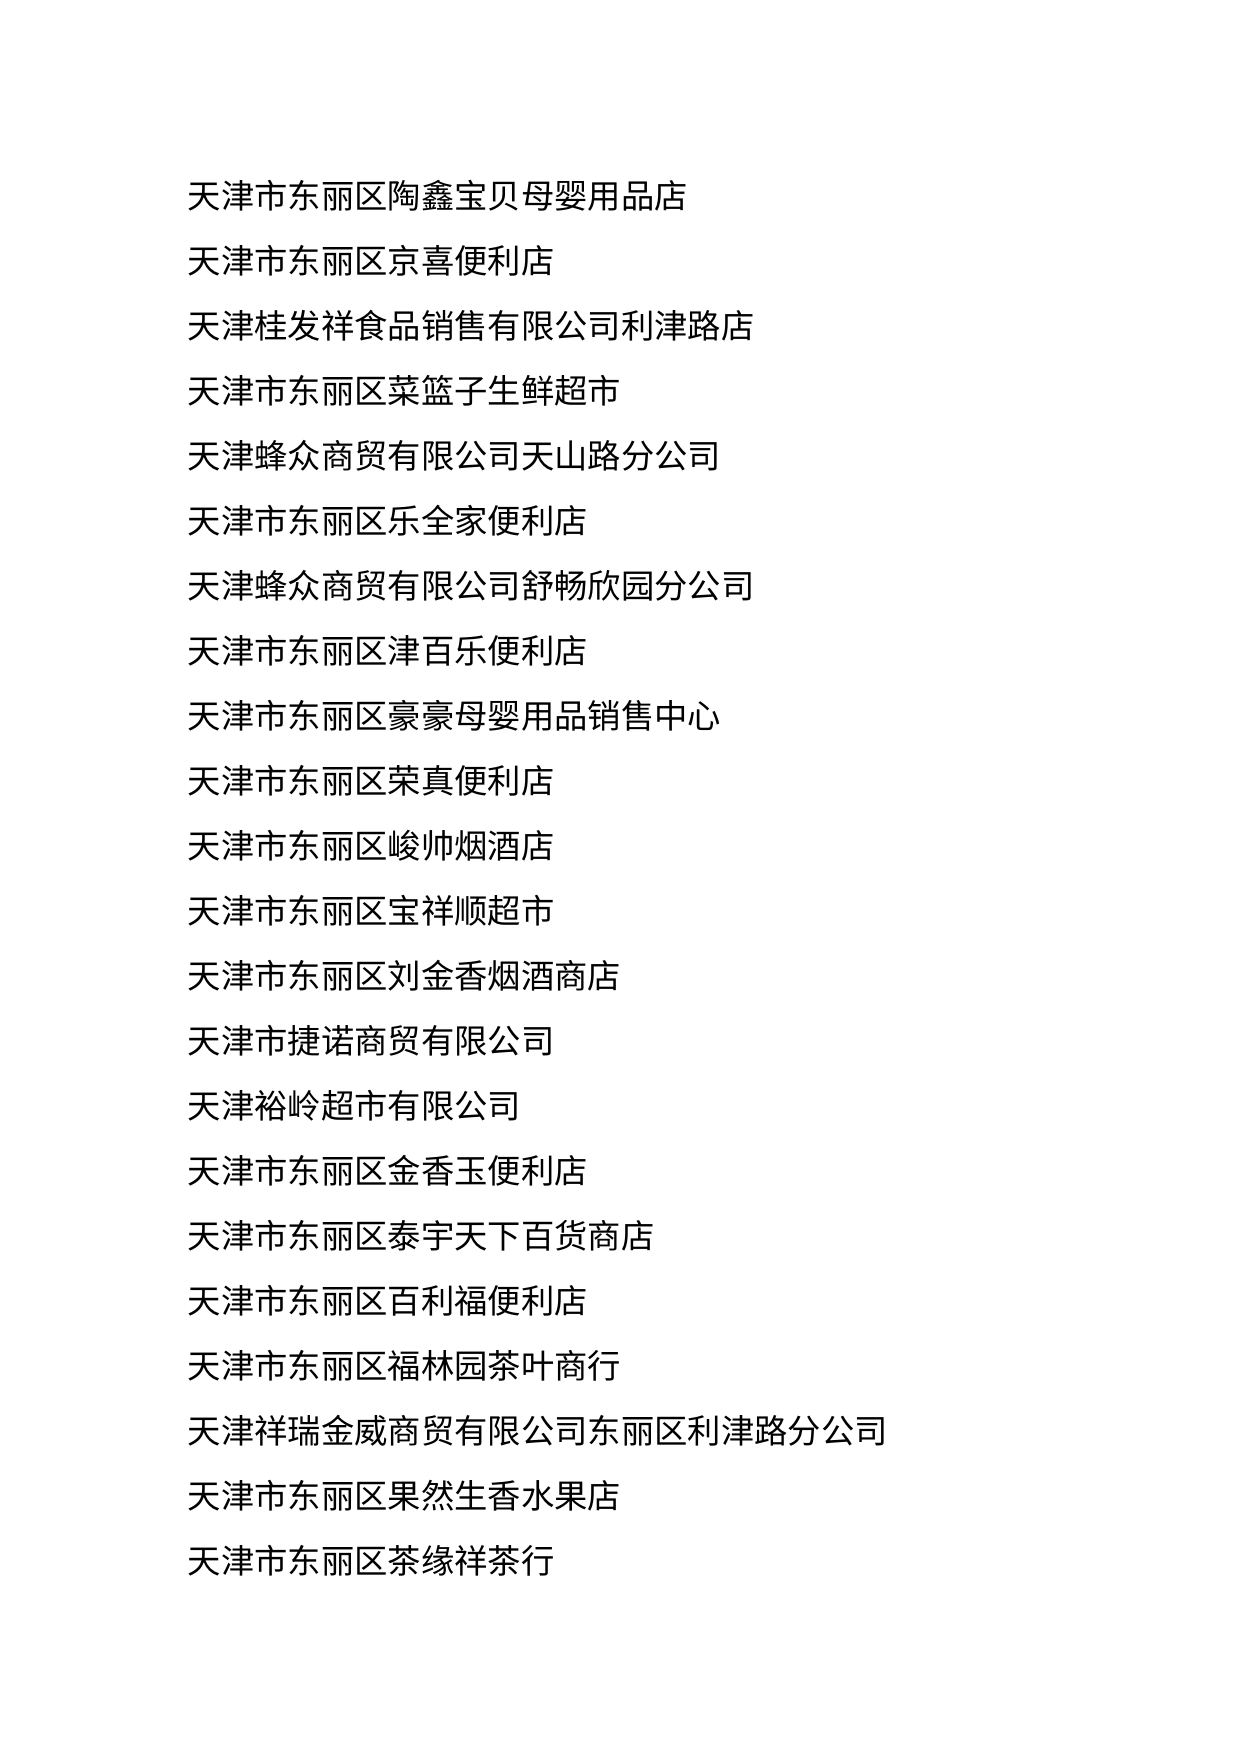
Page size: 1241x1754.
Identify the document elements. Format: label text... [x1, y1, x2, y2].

text 天津蜂众商贸有限公司舒畅欣园分公司 [187, 552, 1053, 617]
text 天津桂发祥食品销售有限公司利津路店 [187, 292, 1053, 357]
text 天津市东丽区京喜便利店 [187, 227, 1053, 292]
text 天津市东丽区茶缘祥茶行 [187, 1527, 1053, 1592]
text 天津祥瑞金威商贸有限公司东丽区利津路分公司 [187, 1397, 1053, 1462]
text 天津市东丽区陶鑫宝贝母婴用品店 [187, 162, 1053, 227]
text 天津蜂众商贸有限公司天山路分公司 [187, 422, 1053, 487]
text 天津市捷诺商贸有限公司 [187, 1007, 1053, 1072]
text 天津市东丽区乐全家便利店 [187, 487, 1053, 552]
text 天津市东丽区金香玉便利店 [187, 1137, 1053, 1202]
text 天津市东丽区果然生香水果店 [187, 1462, 1053, 1527]
text 天津市东丽区泰宇天下百货商店 [187, 1202, 1053, 1267]
text 天津市东丽区福林园茶叶商行 [187, 1332, 1053, 1397]
text 天津市东丽区百利福便利店 [187, 1267, 1053, 1332]
text 天津市东丽区宝祥顺超市 [187, 877, 1053, 942]
text 天津市东丽区津百乐便利店 [187, 617, 1053, 682]
text 天津市东丽区刘金香烟酒商店 [187, 942, 1053, 1007]
text 天津裕岭超市有限公司 [187, 1072, 1053, 1137]
text 天津市东丽区荣真便利店 [187, 747, 1053, 812]
text 天津市东丽区菜篮子生鲜超市 [187, 357, 1053, 422]
text 天津市东丽区豪豪母婴用品销售中心 [187, 682, 1053, 747]
text 天津市东丽区峻帅烟酒店 [187, 812, 1053, 877]
